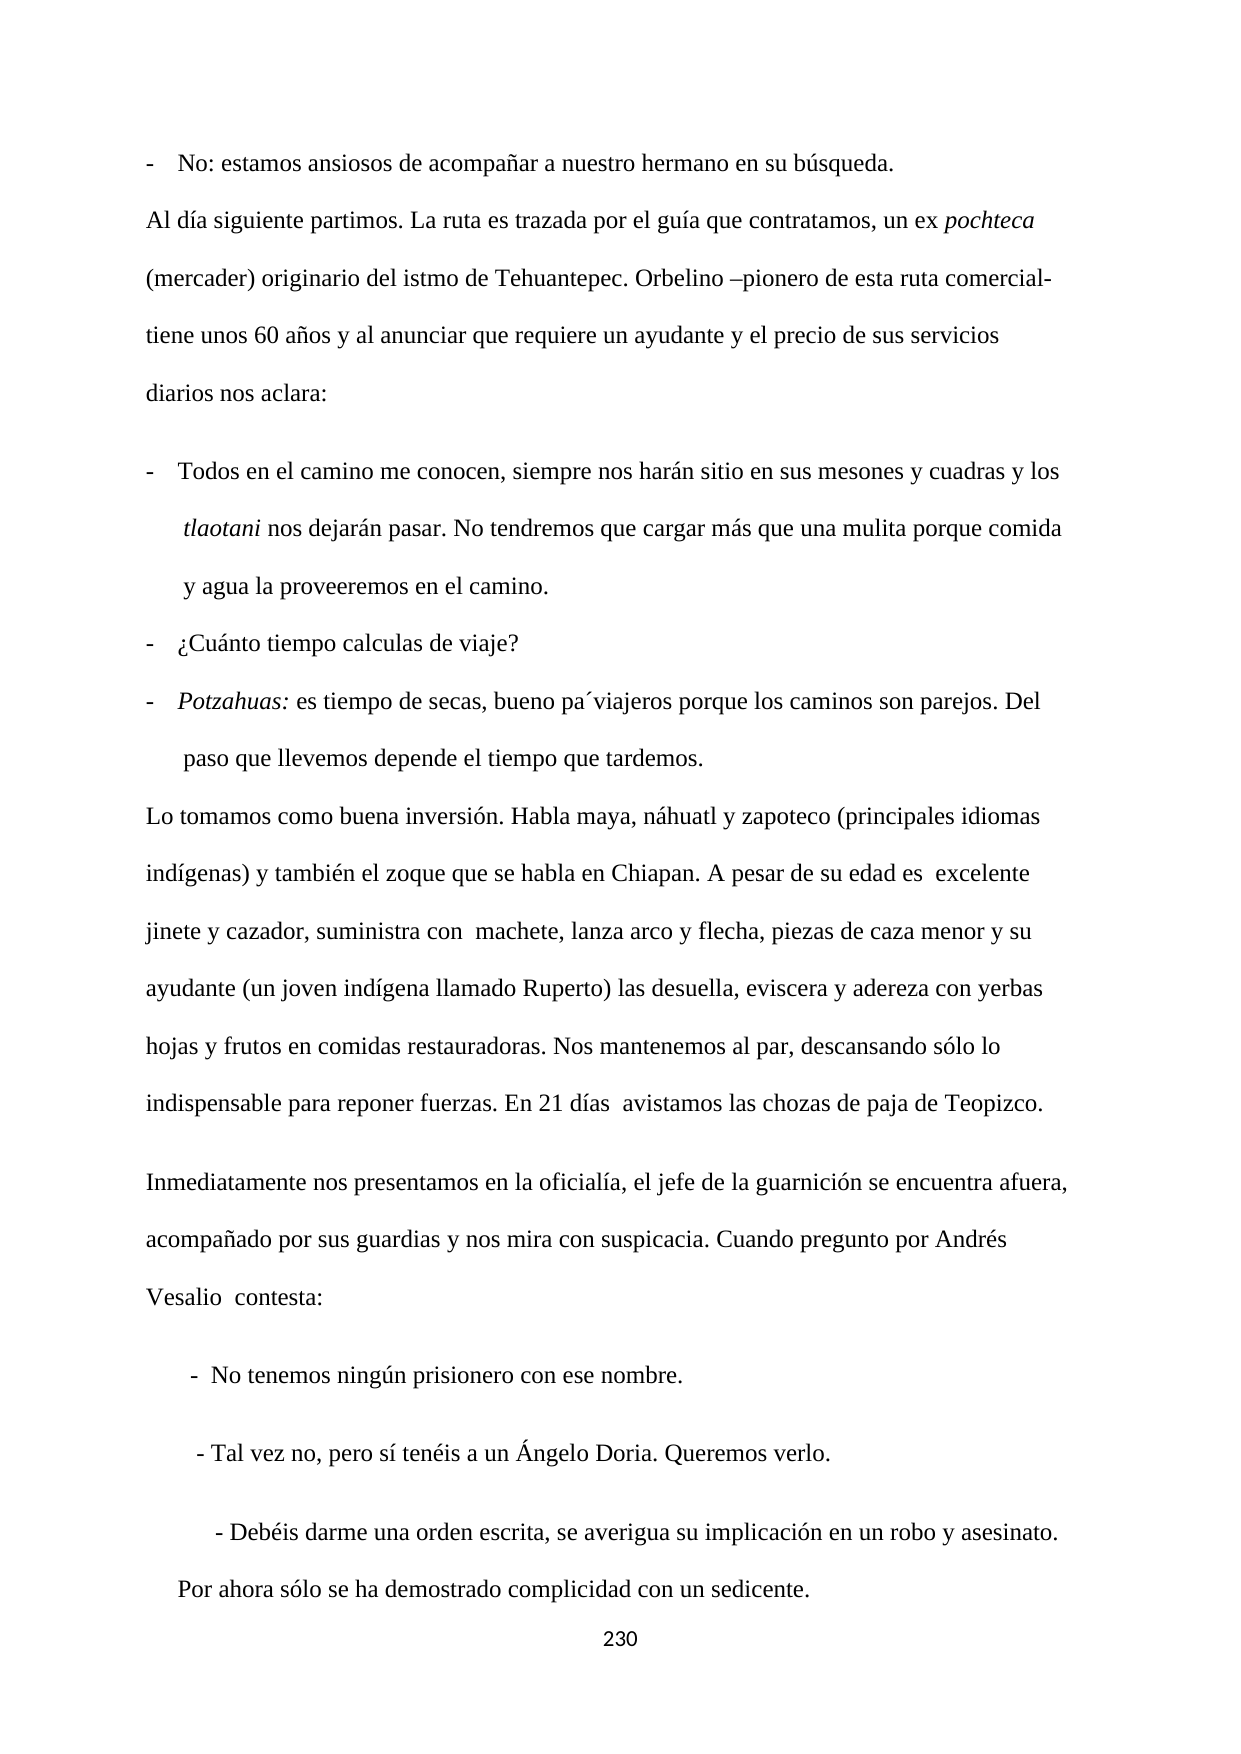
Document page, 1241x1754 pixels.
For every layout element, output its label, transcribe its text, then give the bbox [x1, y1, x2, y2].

list ¿Cuánto tiempo calculas de viaje? [146, 628, 1069, 657]
list Todos en el camino me conocen, siempre nos harán sitio en sus mesones y cuadras y los tlaotani nos dejarán pasar. No tendremos que cargar más que una mulita porque comida y agua la proveeremos en el camino. [146, 456, 1069, 600]
text - Tal vez no, pero sí tenéis a un Ángelo Doria. Queremos verlo. [177, 1438, 1069, 1467]
text Inmediatamente nos presentamos en la oficialía, el jefe de la guarnición se encuentra afuera, acompañado por sus guardias y nos mira con suspicacia. Cuando pregunto por Andrés Vesalio contesta: [146, 1167, 1069, 1311]
text - Debéis darme una orden escrita, se averigua su implicación en un robo y asesinato. Por ahora sólo se ha demostrado complicidad con un sedicente. [177, 1517, 1069, 1603]
list No: estamos ansiosos de acompañar a nuestro hermano en su búsqueda. [146, 148, 1069, 176]
text - No tenemos ningún prisionero con ese nombre. [177, 1360, 1069, 1389]
text Al día siguiente partimos. La ruta es trazada por el guía que contratamos, un ex pochteca (mercader) originario del istmo de Tehuantepec. Orbelino –pionero de esta ruta comercial- tiene unos 60 años y al anunciar que requiere un ayudante y el precio de sus servicios diarios nos aclara: [146, 205, 1069, 406]
list Potzahuas: es tiempo de secas, bueno pa´viajeros porque los caminos son parejos. Del paso que llevemos depende el tiempo que tardemos. [146, 686, 1069, 772]
text Lo tomamos como buena inversión. Habla maya, náhuatl y zapoteco (principales idiomas indígenas) y también el zoque que se habla en Chiapan. A pesar de su edad es excelente jinete y cazador, suministra con machete, lanza arco y flecha, piezas de caza menor y su ayudante (un joven indígena llamado Ruperto) las desuella, eviscera y adereza con yerbas hojas y frutos en comidas restauradoras. Nos mantenemos al par, descansando sólo lo indispensable para reponer fuerzas. En 21 días avistamos las chozas de paja de Teopizco. [146, 801, 1069, 1117]
